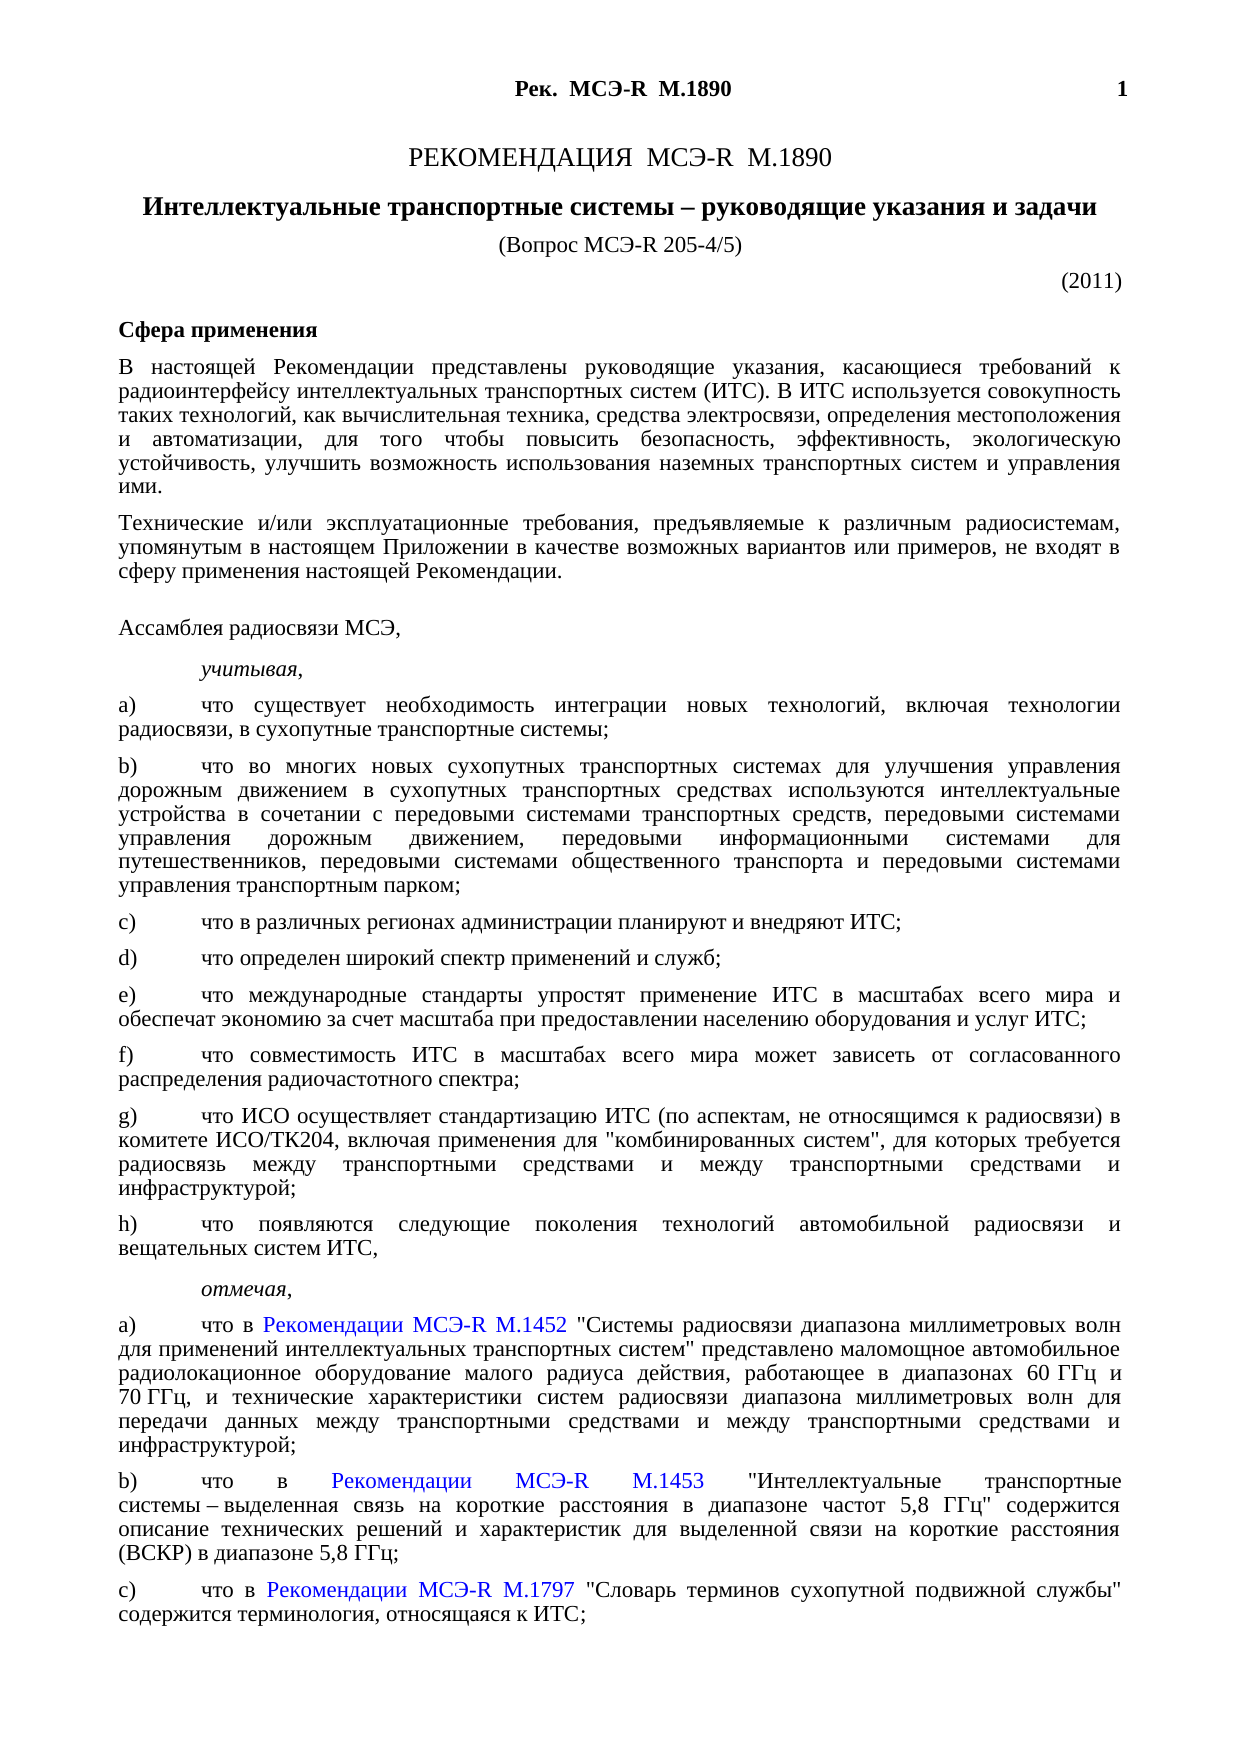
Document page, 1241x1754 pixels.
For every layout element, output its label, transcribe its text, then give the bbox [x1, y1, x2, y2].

text e) что международные стандарты упростят применение ИТС в масштабах всего мира и обеспечат экономию за счет масштаба при предоставлении населению оборудования и услуг ИТС; [118, 983, 1122, 1031]
text РЕКОМЕНДАЦИЯ МСЭ-R M.1890 [591, 148, 1122, 172]
text c) что в различных регионах администрации планируют и внедряют ИТС; [118, 910, 1122, 934]
subtitle Сфера применения [118, 318, 1122, 342]
text b) что в Рекомендации МСЭ-R М.1453 "Интеллектуальные транспортные системы – выделенная связь на короткие расстояния в диапазоне частот 5,8 ГГц" содержится описание технических решений и характеристик для выделенной связи на короткие расстояния (ВСКР) в диапазоне 5,8 ГГц; [118, 1469, 1122, 1565]
text f) что совместимость ИТС в масштабах всего мира может зависеть от согласованного распределения радиочастотного спектра; [118, 1043, 1122, 1091]
text d) что определен широкий спектр применений и служб; [118, 947, 1122, 971]
text a) что в Рекомендации МСЭ-R М.1452 "Системы радиосвязи диапазона миллиметровых волн для применений интеллектуальных транспортных систем" представлено маломощное автомобильное радиолокационное оборудование малого радиуса действия, работающее в диапазонах 60 ГГц и 70 ГГц, и технические характеристики систем радиосвязи диапазона миллиметровых волн для передачи данных между транспортными средствами и между транспортными средствами и инфраструктурой; [118, 1313, 1122, 1457]
title Интеллектуальные транспортные системы – руководящие указания и задачи [118, 197, 1122, 221]
text Технические и/или эксплуатационные требования, предъявляемые к различным радиосистемам, упомянутым в настоящем Приложении в качестве возможных вариантов или примеров, не входят в сферу применения настоящей Рекомендации. [118, 511, 1122, 583]
text g) что ИСО осуществляет стандартизацию ИТС (по аспектам, не относящимся к радиосвязи) в комитете ИСО/ТК204, включая применения для "комбинированных систем", для которых требуется радиосвязь между транспортными средствами и между транспортными средствами и инфраструктурой; [118, 1104, 1122, 1200]
text (Вопрос МСЭ-R 205-4/5) [118, 233, 1122, 257]
text c) что в Рекомендации МСЭ-R М.1797 "Словарь терминов сухопутной подвижной службы" содержится терминология, относящаяся к ИТС; [118, 1578, 1122, 1626]
text (2011) [118, 269, 1122, 293]
title Ассамблея радиосвязи МСЭ, [118, 616, 1122, 640]
text отмечая, [201, 1277, 1122, 1301]
text h) что появляются следующие поколения технологий автомобильной радиосвязи и вещательных систем ИТС, [118, 1212, 1122, 1260]
text b) что во многих новых сухопутных транспортных системах для улучшения управления дорожным движением в сухопутных транспортных средствах используются интеллектуальные устройства в сочетании с передовыми системами транспортных средств, передовыми системами управления дорожным движением, передовыми информационными системами для путешественников, передовыми системами общественного транспорта и передовыми системами управления транспортным парком; [118, 754, 1122, 898]
text учитывая, [201, 657, 1122, 681]
text В настоящей Рекомендации представлены руководящие указания, касающиеся требований к радиоинтерфейсу интеллектуальных транспортных систем (ИТС). В ИТС используется совокупность таких технологий, как вычислительная техника, средства электросвязи, определения местоположения и автоматизации, для того чтобы повысить безопасность, эффективность, экологическую устойчивость, улучшить возможность использования наземных транспортных систем и управления ими. [118, 355, 1122, 499]
text РЕКОМЕНДАЦИЯ МСЭ-R M.1890 [118, 148, 537, 172]
text a) что существует необходимость интеграции новых технологий, включая технологии радиосвязи, в сухопутные транспортные системы; [118, 693, 1122, 741]
